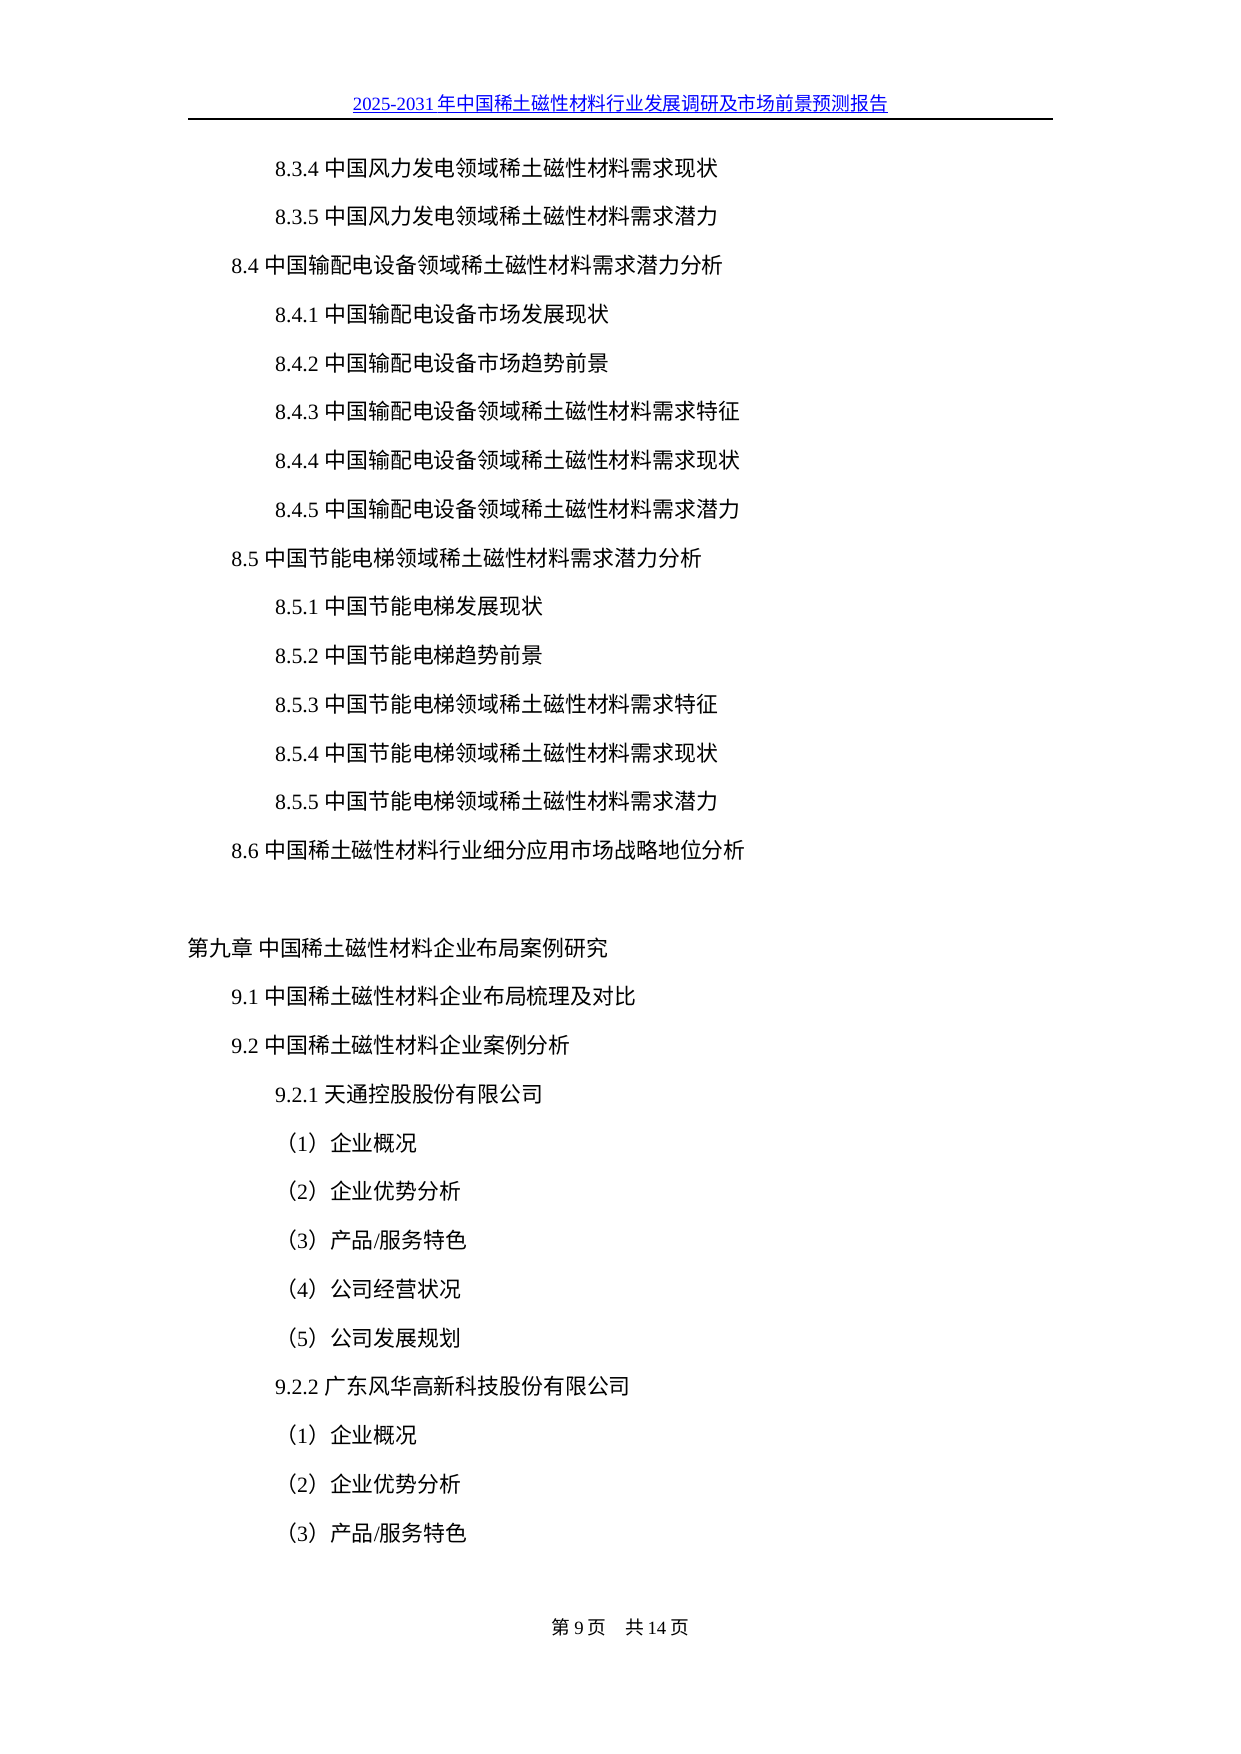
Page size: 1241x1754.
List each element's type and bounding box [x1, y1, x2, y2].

text [187, 150, 1053, 1548]
